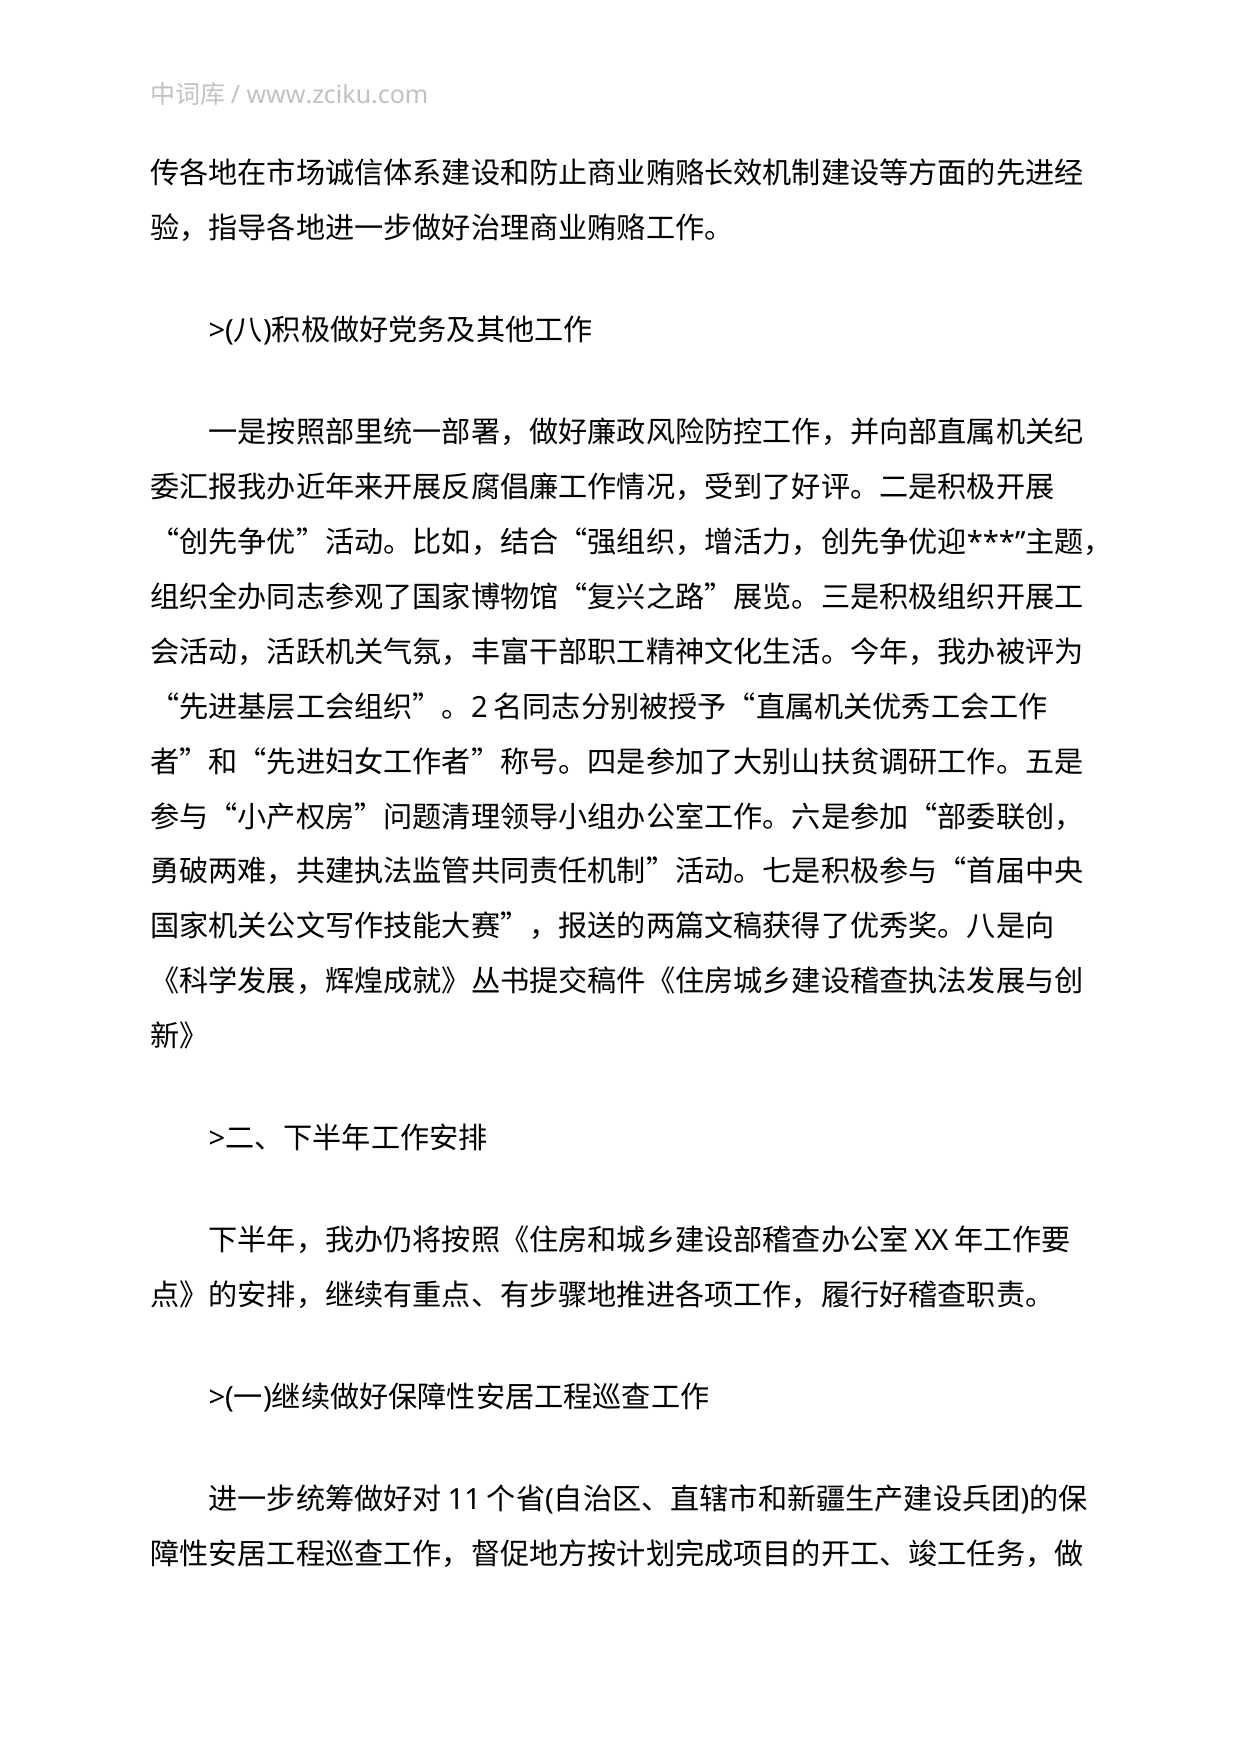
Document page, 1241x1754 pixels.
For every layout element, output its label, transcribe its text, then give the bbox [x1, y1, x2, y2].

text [150, 150, 1090, 247]
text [150, 1475, 1090, 1572]
text >二、下半年工作安排 [150, 1114, 1090, 1157]
text 一是按照部里统一部署，做好廉政风险防控工作，并向部直属机关纪委汇报我办近年来开展反腐倡廉工作情况，受到了好评。二是积极开展“创先争优”活动。比如，结合“强组织，增活力，创先争优迎***”主题，组织全办同志参观了国家博物馆“复兴之路”展览。三是积极组织开展工会活动，活跃机关气氛，丰富干部职工精神文化生活。今年，我办被评为“先进基层工会组织”。2名同志分别被授予“直属机关优秀工会工作者”和“先进妇女工作者”称号。四是参加了大别山扶贫调研工作。五是参与“小产权房”问题清理领导小组办公室工作。六是参加“部委联创，勇破两难，共建执法监管共同责任机制”活动。七是积极参与“首届中央国家机关公文写作技能大赛”，报送的两篇文稿获得了优秀奖。八是向《科学发展，辉煌成就》丛书提交稿件《住房城乡建设稽查执法发展与创新》 [150, 409, 1090, 1055]
text >(八)积极做好党务及其他工作 [150, 307, 1090, 349]
text >(一)继续做好保障性安居工程巡查工作 [150, 1373, 1090, 1416]
text 下半年，我办仍将按照《住房和城乡建设部稽查办公室XX年工作要点》的安排，继续有重点、有步骤地推进各项工作，履行好稽查职责。 [150, 1216, 1090, 1314]
